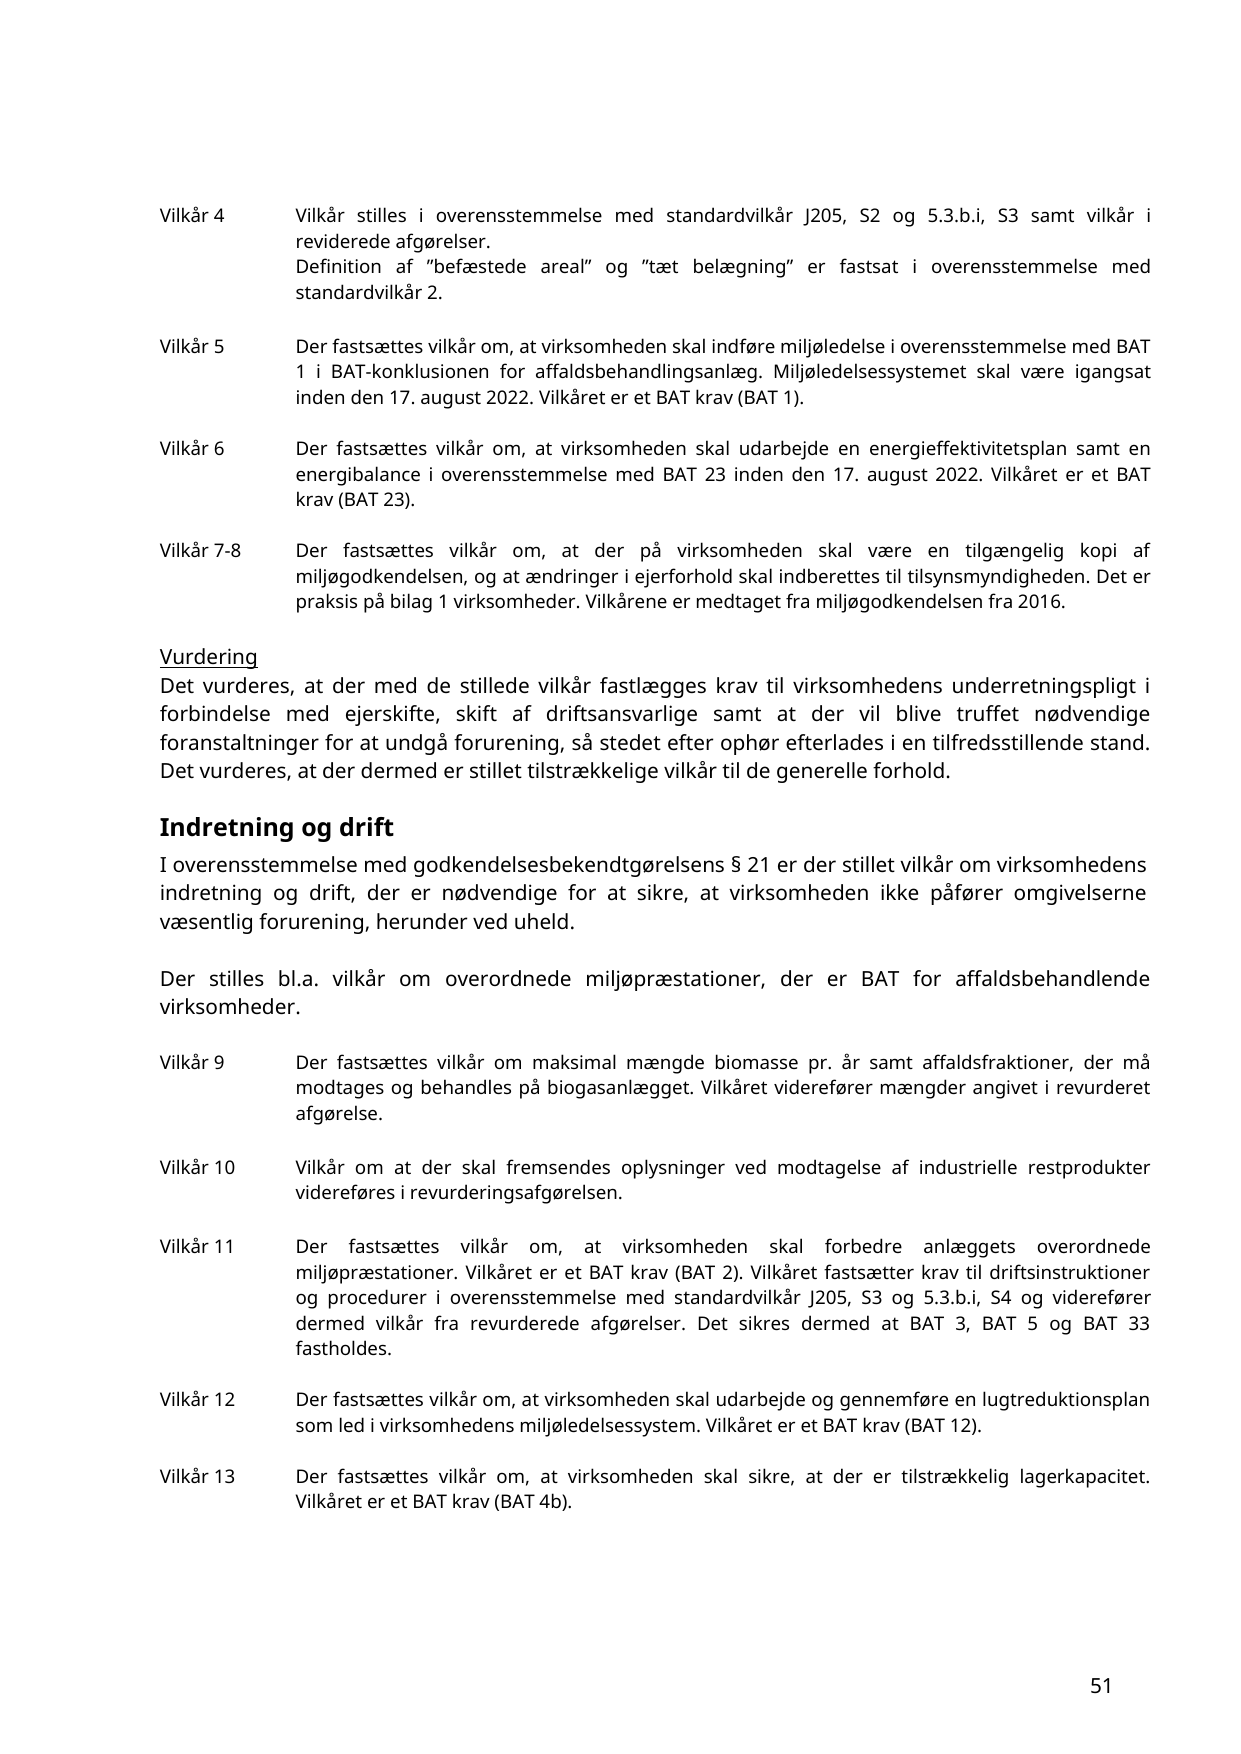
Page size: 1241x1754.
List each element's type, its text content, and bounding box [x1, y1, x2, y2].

text Vilkår 7-8 Der fastsættes vilkår om, at der på virksomheden skal være en tilgængelig kopi af miljøgodkendelsen, og at ændringer i ejerforhold skal indberettes til tilsynsmyndigheden. Det er praksis på bilag 1 virksomheder. Vilkårene er medtaget fra miljøgodkendelsen fra 2016. [159, 537, 1152, 614]
text Vilkår 13 Der fastsættes vilkår om, at virksomheden skal sikre, at der er tilstrækkelig lagerkapacitet. Vilkåret er et BAT krav (BAT 4b). [159, 1463, 1152, 1514]
text Vilkår 12 Der fastsættes vilkår om, at virksomheden skal udarbejde og gennemføre en lugtreduktionsplan som led i virksomhedens miljøledelsessystem. Vilkåret er et BAT krav (BAT 12). [159, 1387, 1152, 1438]
text Vurdering [159, 642, 1152, 671]
text Vilkår 9 Der fastsættes vilkår om maksimal mængde biomasse pr. år samt affaldsfraktioner, der må modtages og behandles på biogasanlægget. Vilkåret viderefører mængder angivet i revurderet afgørelse. [159, 1049, 1152, 1126]
text Der stilles bl.a. vilkår om overordnede miljøpræstationer, der er BAT for affaldsbehandlende virksomheder. [159, 964, 1152, 1021]
text Vilkår 4 Vilkår stilles i overensstemmelse med standardvilkår J205, S2 og 5.3.b.i, S3 samt vilkår i reviderede afgørelser. [159, 203, 1152, 254]
text Vilkår 6 Der fastsættes vilkår om, at virksomheden skal udarbejde en energieffektivitetsplan samt en energibalance i overensstemmelse med BAT 23 inden den 17. august 2022. Vilkåret er et BAT krav (BAT 23). [159, 435, 1152, 512]
text Definition af ”befæstede areal” og ”tæt belægning” er fastsat i overensstemmelse med standardvilkår 2. [295, 254, 1152, 305]
text I overensstemmelse med godkendelsesbekendtgørelsens § 21 er der stillet vilkår om virksomhedens indretning og drift, der er nødvendige for at sikre, at virksomheden ikke påfører omgivelserne væsentlig forurening, herunder ved uheld. [159, 850, 1149, 935]
text Vilkår 5 Der fastsættes vilkår om, at virksomheden skal indføre miljøledelse i overensstemmelse med BAT 1 i BAT-konklusionen for affaldsbehandlingsanlæg. Miljøledelsessystemet skal være igangsat inden den 17. august 2022. Vilkåret er et BAT krav (BAT 1). [159, 333, 1152, 410]
text Vilkår 11 Der fastsættes vilkår om, at virksomheden skal forbedre anlæggets overordnede miljøpræstationer. Vilkåret er et BAT krav (BAT 2). Vilkåret fastsætter krav til driftsinstruktioner og procedurer i overensstemmelse med standardvilkår J205, S3 og 5.3.b.i, S4 og viderefører dermed vilkår fra revurderede afgørelser. Det sikres dermed at BAT 3, BAT 5 og BAT 33 fastholdes. [159, 1233, 1152, 1361]
text Det vurderes, at der med de stillede vilkår fastlægges krav til virksomhedens underretningspligt i forbindelse med ejerskifte, skift af driftsansvarlige samt at der vil blive truffet nødvendige foranstaltninger for at undgå forurening, så stedet efter ophør efterlades i en tilfredsstillende stand. Det vurderes, at der dermed er stillet tilstrækkelige vilkår til de generelle forhold. [159, 671, 1152, 784]
text Vilkår 10 Vilkår om at der skal fremsendes oplysninger ved modtagelse af industrielle restprodukter videreføres i revurderingsafgørelsen. [159, 1154, 1152, 1205]
subtitle Indretning og drift [159, 809, 1152, 844]
